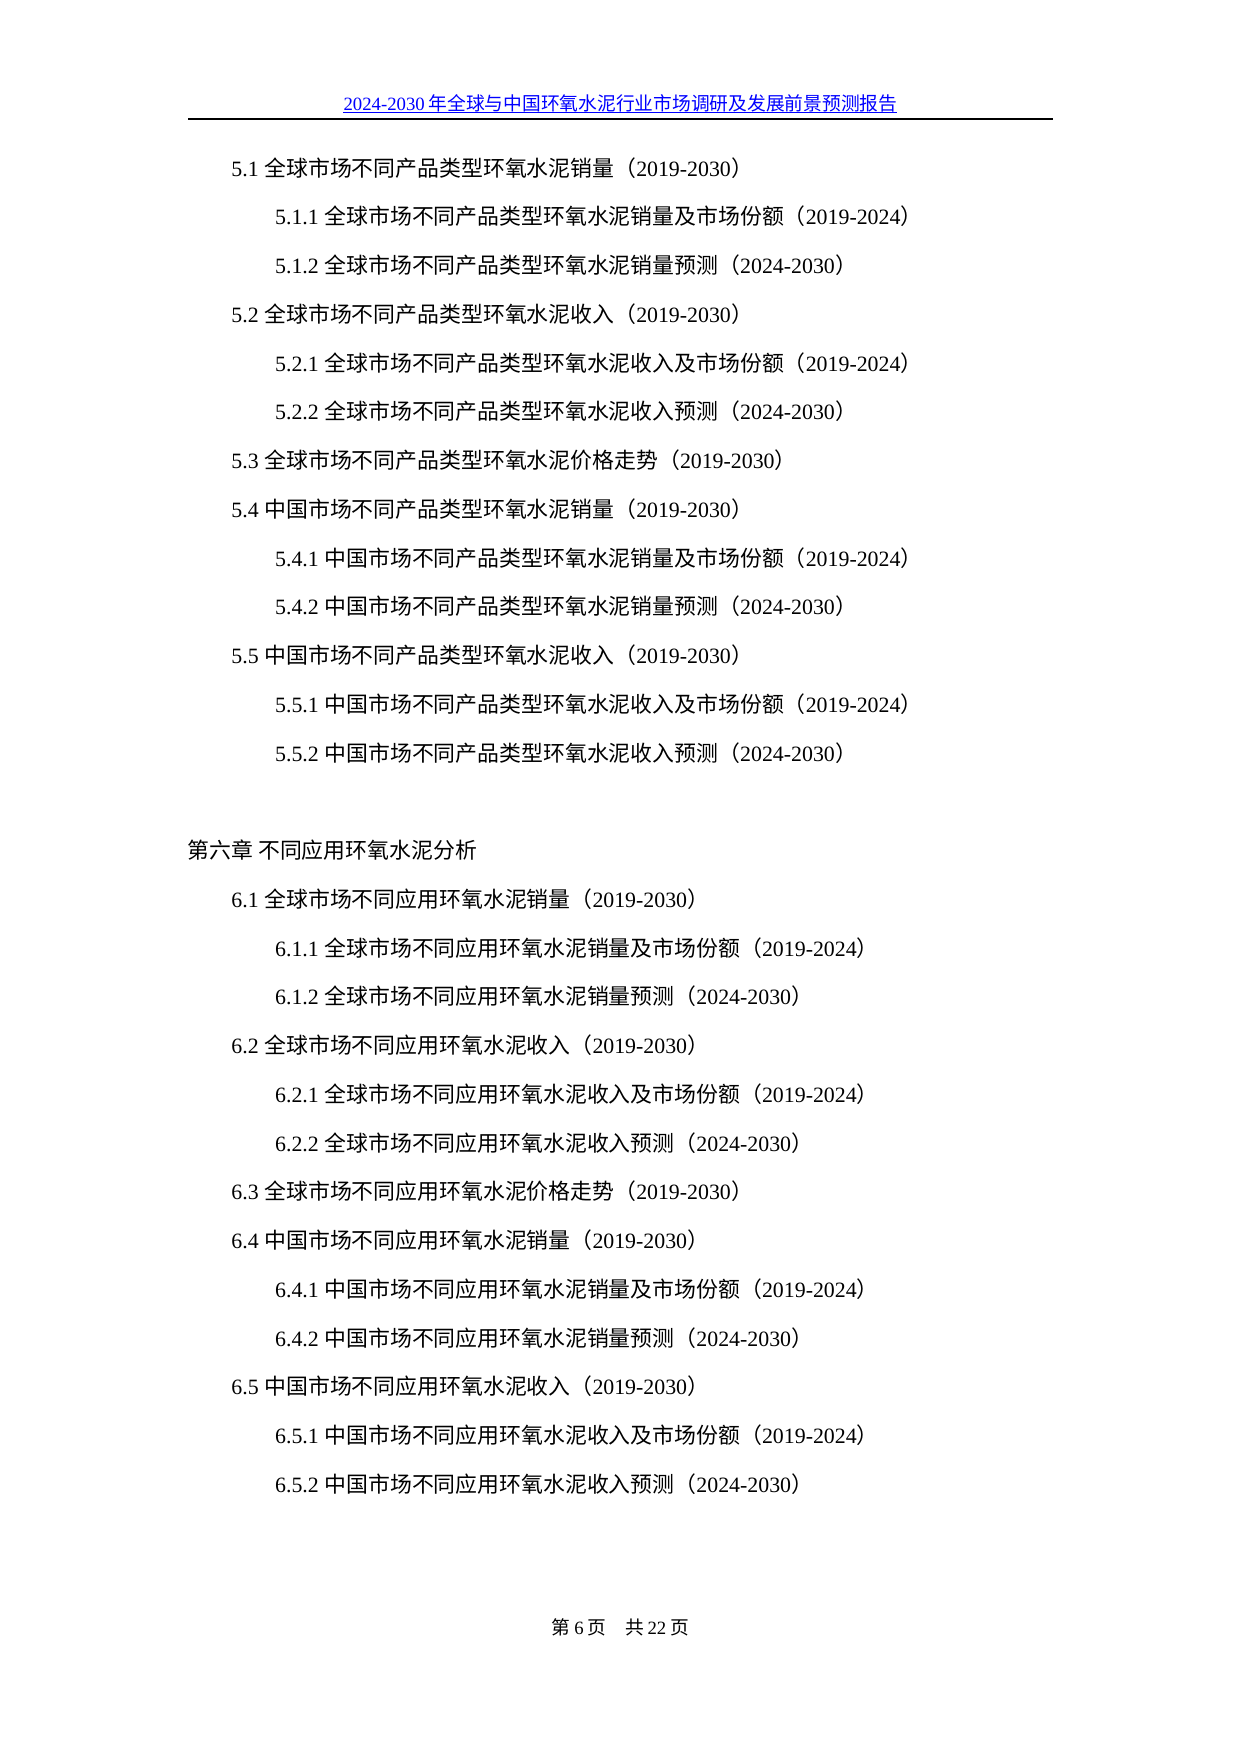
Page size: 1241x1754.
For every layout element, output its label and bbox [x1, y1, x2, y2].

text [187, 150, 1053, 1499]
